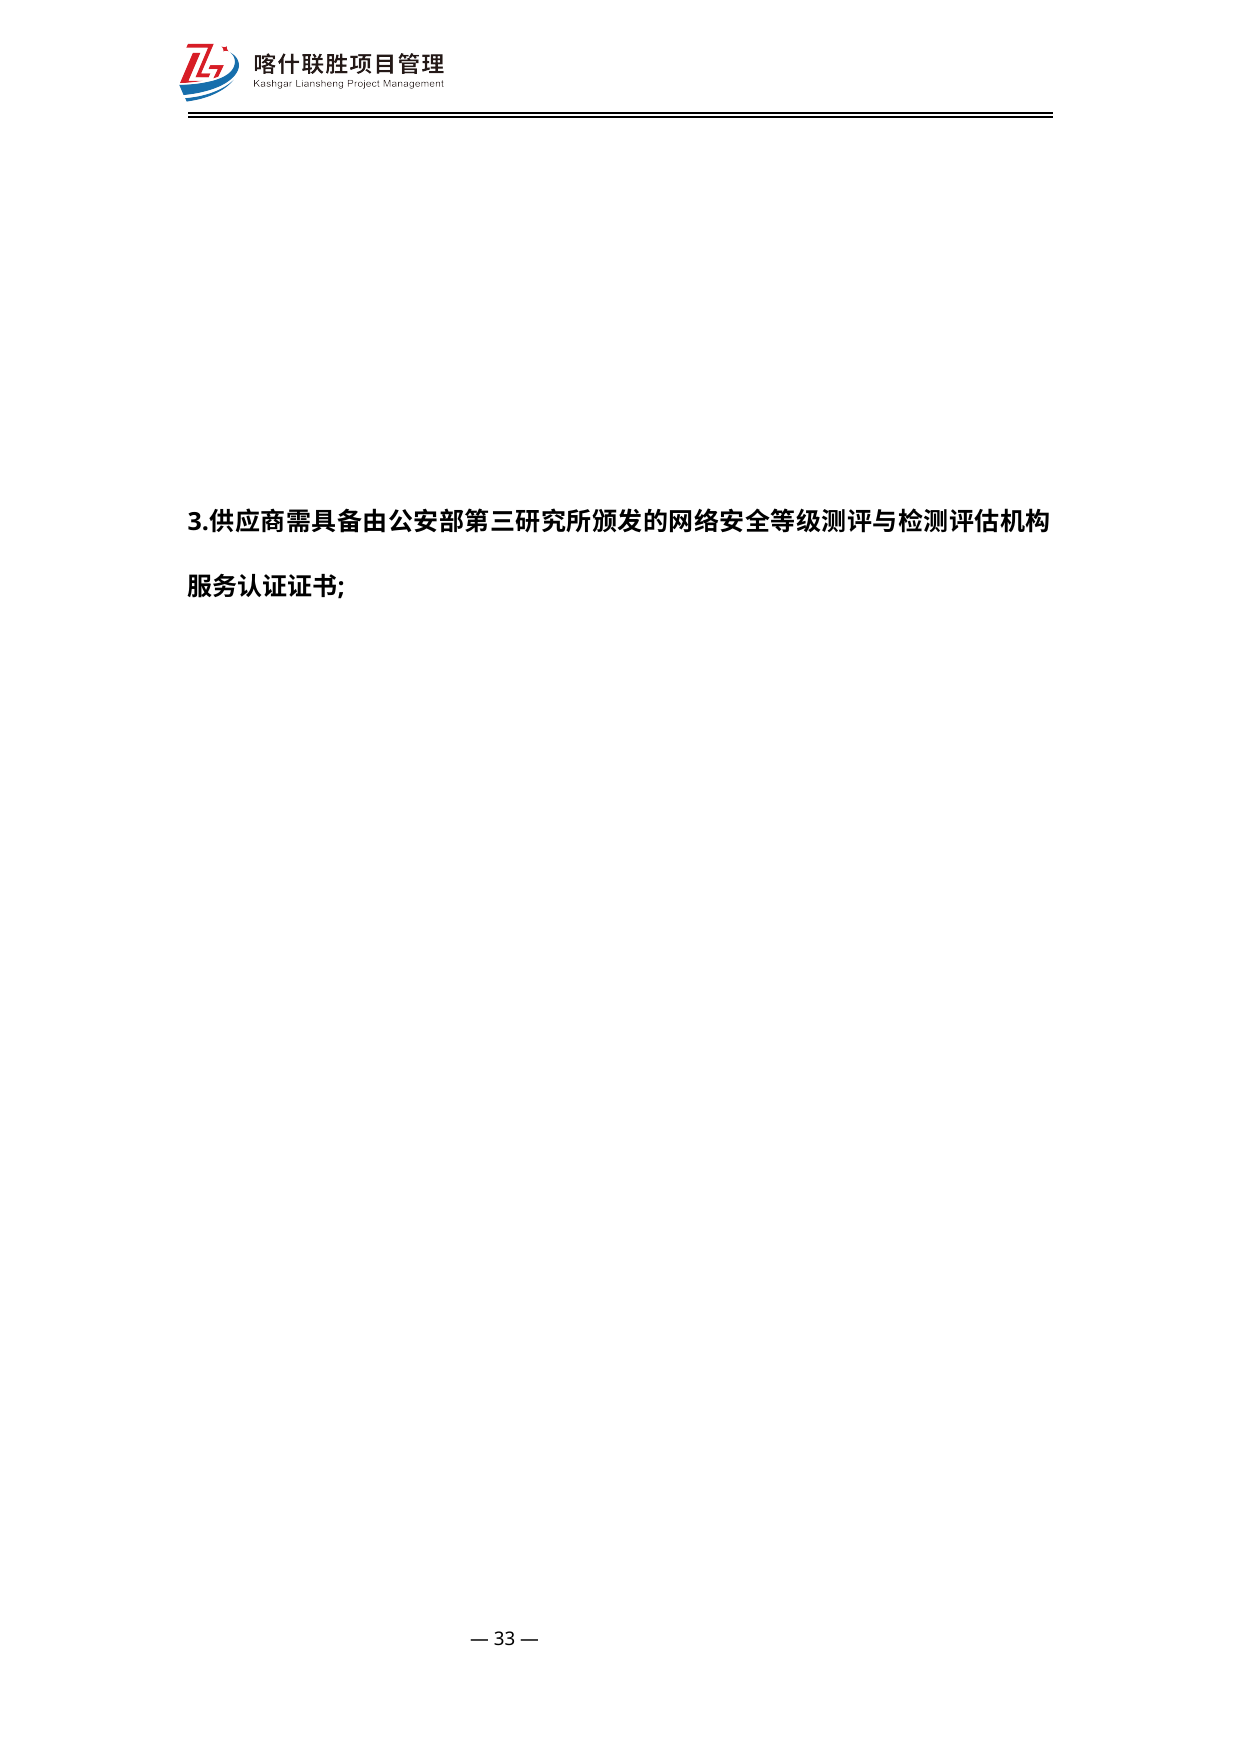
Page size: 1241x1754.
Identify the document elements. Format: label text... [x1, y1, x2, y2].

text 3.供应商需具备由公安部第三研究所颁发的网络安全等级测评与检测评估机构服务认证证书; [187, 487, 1053, 617]
picture [178, 41, 448, 105]
